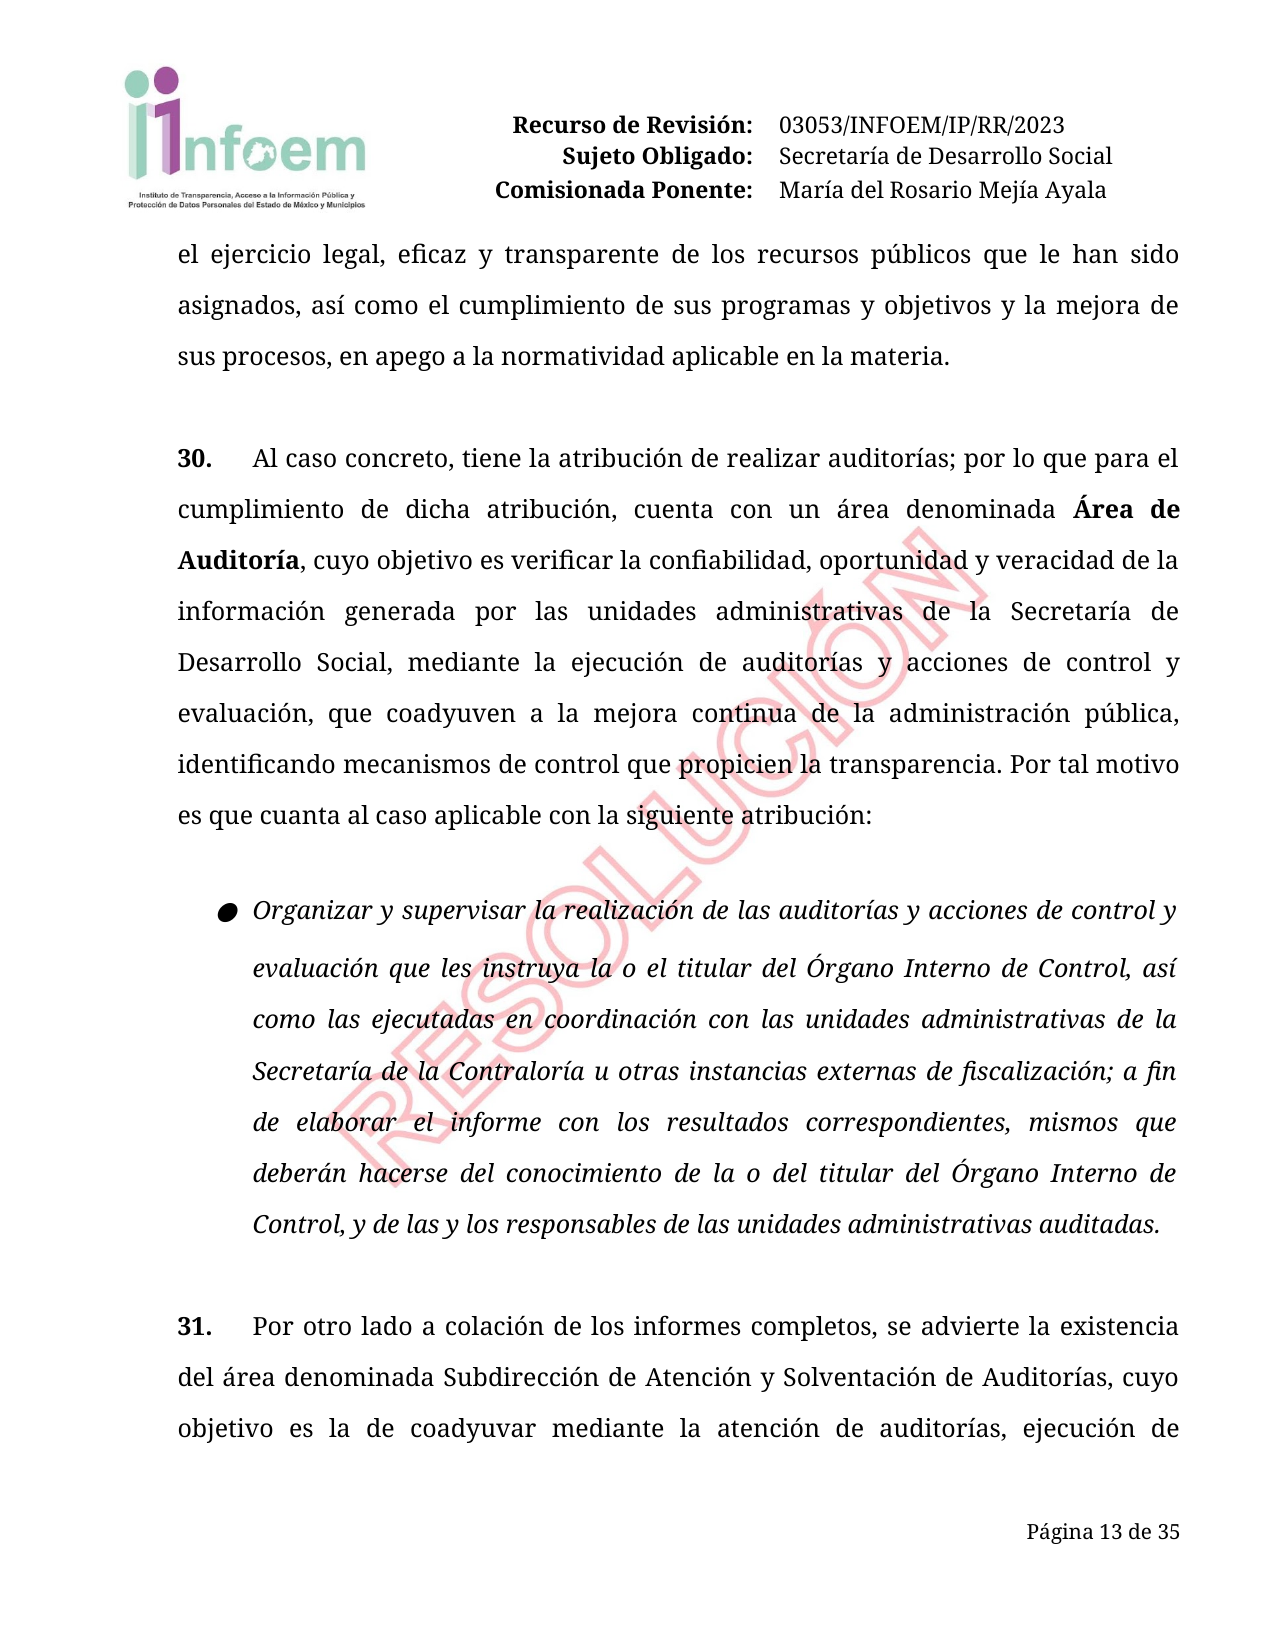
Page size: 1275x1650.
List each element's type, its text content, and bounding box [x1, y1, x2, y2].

picture [5, 6, 1275, 1650]
list Al caso concreto, tiene la atribución de realizar auditorías; por lo que para el cumplimiento de dicha atribución, cuenta con un área denominada Área de Auditoría, cuyo objetivo es verificar la confiabilidad, oportunidad y veracidad de la información generada por las unidades administrativas de la Secretaría de Desarrollo Social, mediante la ejecución de auditorías y acciones de control y evaluación, que coadyuven a la mejora continua de la administración pública, identificando mecanismos de control que propicien la transparencia. Por tal motivo es que cuanta al caso aplicable con la siguiente atribución: [177, 440, 1181, 832]
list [177, 236, 1181, 372]
list Organizar y supervisar la realización de las auditorías y acciones de control y evaluación que les instruya la o el titular del Órgano Interno de Control, así como las ejecutadas en coordinación con las unidades administrativas de la Secretaría de la Contraloría u otras instancias externas de fiscalización; a fin de elaborar el informe con los resultados correspondientes, mismos que deberán hacerse del conocimiento de la o del titular del Órgano Interno de Control, y de las y los responsables de las unidades administrativas auditadas. [215, 883, 1181, 1240]
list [177, 1308, 1181, 1444]
